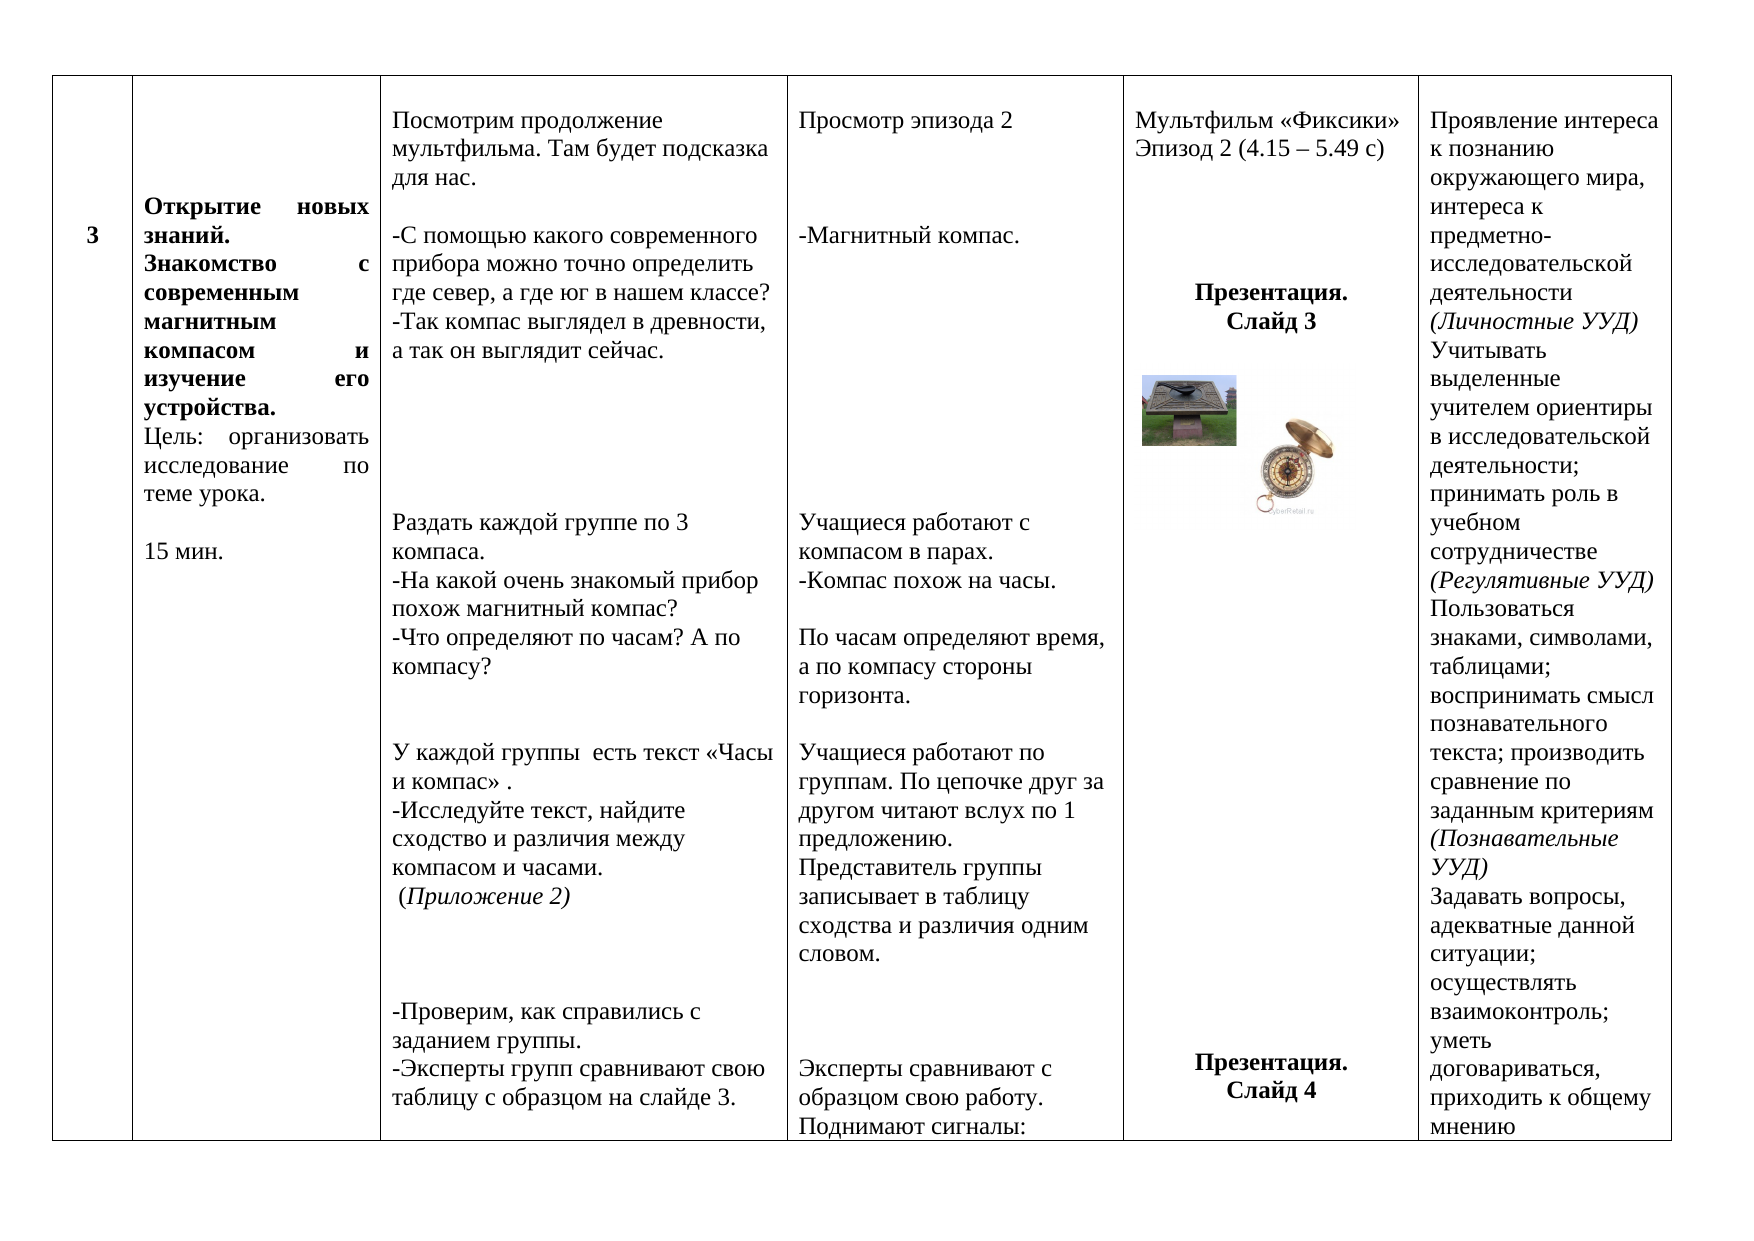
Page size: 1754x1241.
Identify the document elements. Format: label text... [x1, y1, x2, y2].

table_cell 3 4 [53, 76, 132, 1140]
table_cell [381, 76, 787, 1140]
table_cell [1419, 76, 1671, 1140]
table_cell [788, 76, 1123, 1140]
picture [1134, 363, 1356, 530]
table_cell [1124, 76, 1418, 1140]
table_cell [133, 76, 380, 1140]
